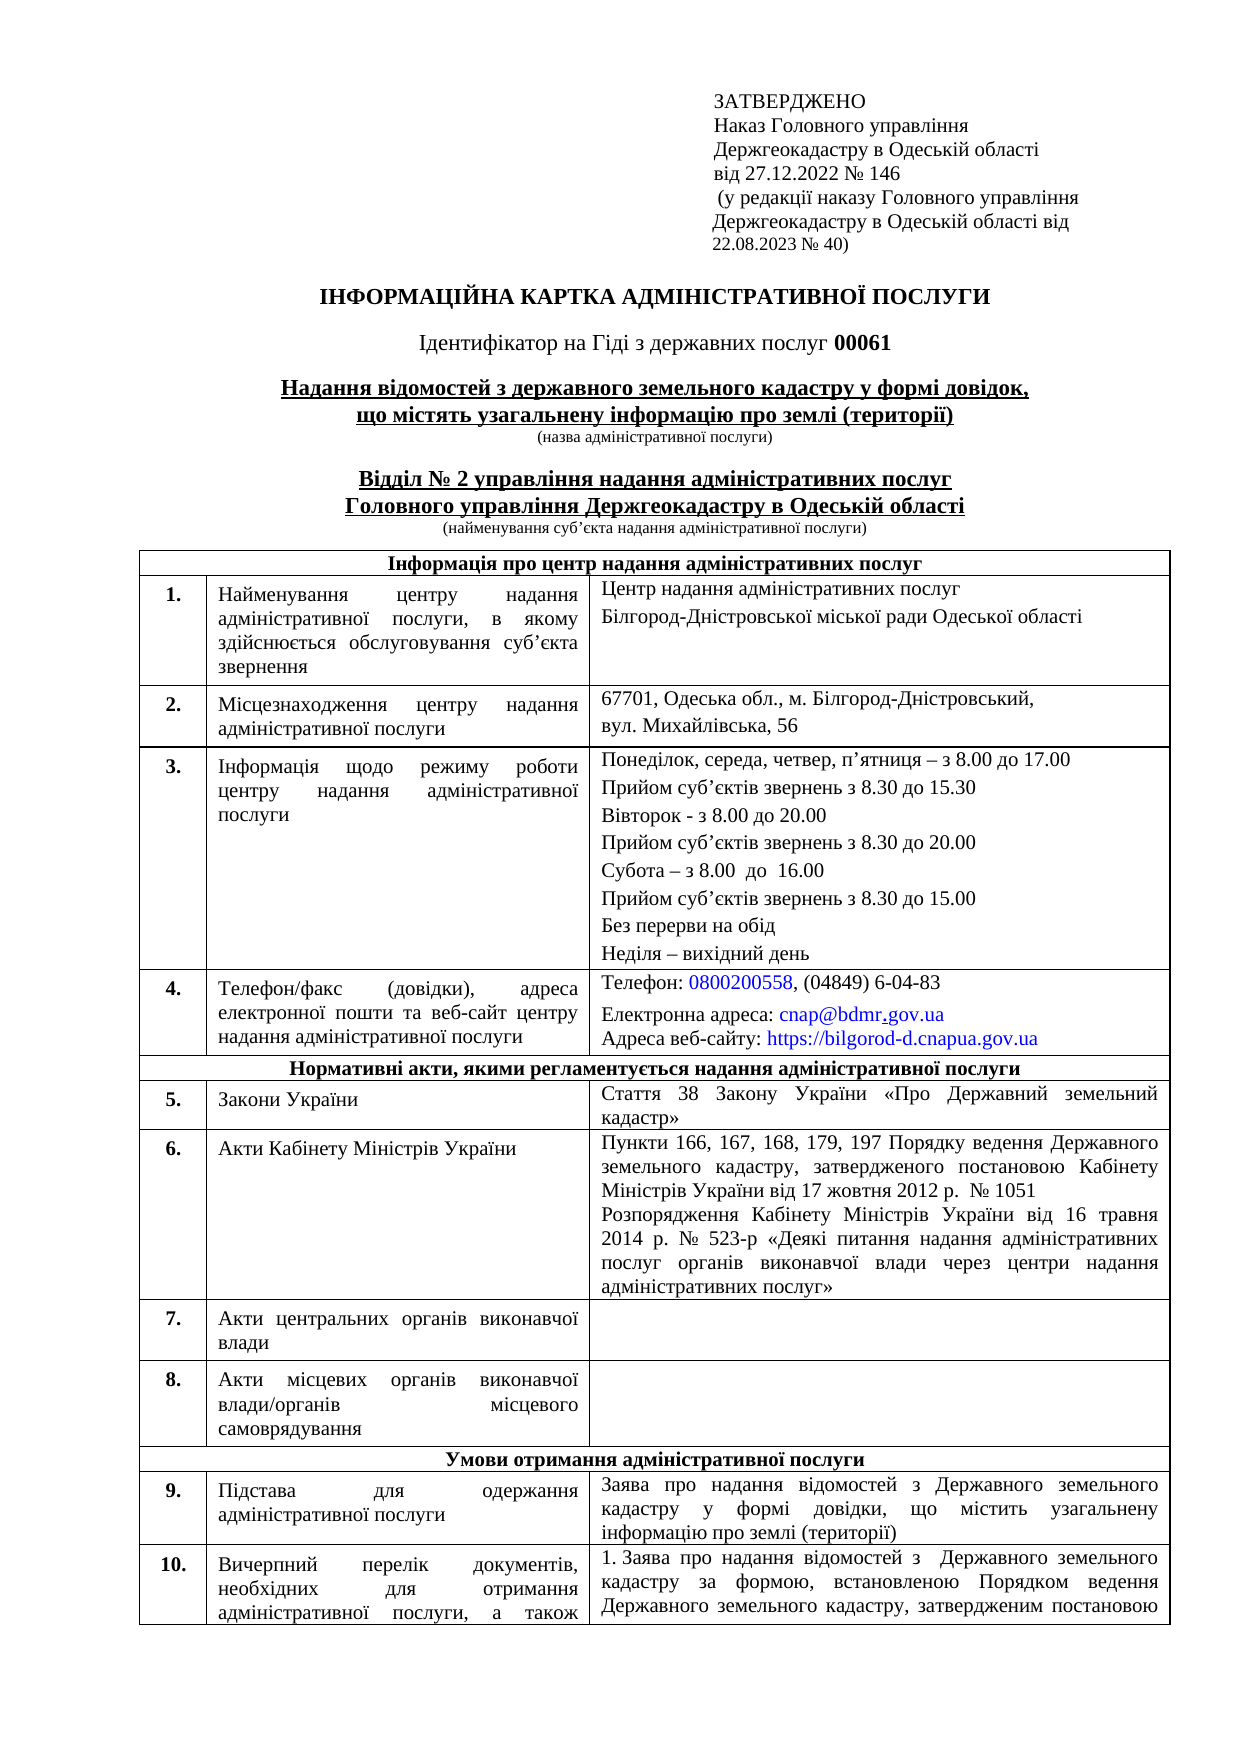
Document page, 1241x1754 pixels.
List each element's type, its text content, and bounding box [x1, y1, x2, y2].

table_cell Умови отримання адміністративної послуги [140, 1447, 1169, 1471]
table_cell 9. [140, 1472, 206, 1544]
table_cell Підстава для одержання адміністративної послуги [207, 1472, 589, 1544]
table_cell 2. [140, 686, 206, 746]
table_cell 10. [140, 1545, 206, 1624]
table_cell 1. [140, 576, 206, 685]
table_cell 6. [140, 1130, 206, 1298]
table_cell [207, 1545, 589, 1624]
table_cell Інформація про центр надання адміністративних послуг [140, 551, 1169, 575]
table_cell 4. [140, 970, 206, 1055]
table_cell Акти місцевих органів виконавчої влади/органів місцевого самоврядування [207, 1361, 589, 1446]
table_cell 5. [140, 1081, 206, 1129]
table_cell Стаття 38 Закону України «Про Державний земельний кадастр» [590, 1081, 1169, 1129]
table_cell (назва адміністративної послуги) Відділ № 2 управління надання адміністративних послуг Головного управління Держгеокадастру в Одеській області (найменування суб’єкта надання адміністративної послуги) [140, 427, 1170, 550]
table_cell Пункти 166, 167, 168, 179, 197 Порядку ведення Державного земельного кадастру, затвердженого постановою Кабінету Міністрів України від 17 жовтня 2012 р. № 1051 Розпорядження Кабінету Міністрів України від 16 травня 2014 р. № 523-р «Деякі питання надання адміністративних послуг органів виконавчої влади через центри надання адміністративних послуг» [590, 1130, 1169, 1298]
table_cell Понеділок, середа, четвер, п’ятниця – з 8.00 до 17.00 Прийом суб’єктів звернень з 8.30 до 15.30 Вівторок - з 8.00 до 20.00 Прийом суб’єктів звернень з 8.30 до 20.00 Субота – з 8.00 до 16.00 Прийом суб’єктів звернень з 8.30 до 15.00 Без перерви на обід Неділя – вихідний день [590, 748, 1169, 969]
table_cell 67701, Одеська обл., м. Білгород-Дністровський, вул. Михайлівська, 56 [590, 686, 1169, 746]
table_cell Надання відомостей з державного земельного кадастру у формі довідок, що містять узагальнену інформацію про землі (території) [140, 374, 1170, 427]
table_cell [590, 1545, 1169, 1624]
table_cell Акти Кабінету Міністрів України [207, 1130, 589, 1298]
table_cell [590, 1361, 1169, 1446]
table_cell Закони України [207, 1081, 589, 1129]
table_cell 8. [140, 1361, 206, 1446]
table_header ЗАТВЕРДЖЕНО Наказ Головного управління Держгеокадастру в Одеській області від 27.12.2022 № 146 (у редакції наказу Головного управління Держгеокадастру в Одеській області від 22.08.2023 № 40) ІНФОРМАЦІЙНА КАРТКА АДМІНІСТРАТИВНОЇ ПОСЛУГИ Ідентифікатор на Гіді з державних послуг 00061 [140, 89, 1170, 374]
table_cell Найменування центру надання адміністративної послуги, в якому здійснюється обслуговування суб’єкта звернення [207, 576, 589, 685]
table_cell Інформація щодо режиму роботи центру надання адміністративної послуги [207, 748, 589, 969]
table_cell Акти центральних органів виконавчої влади [207, 1300, 589, 1360]
table_cell 3. [140, 748, 206, 969]
table_cell Місцезнаходження центру надання адміністративної послуги [207, 686, 589, 746]
table_cell Телефон/факс (довідки), адреса електронної пошти та веб-сайт центру надання адміністративної послуги [207, 970, 589, 1055]
table_cell Заява про надання відомостей з Державного земельного кадастру у формі довідки, що містить узагальнену інформацію про землі (території) [590, 1472, 1169, 1544]
table_cell [590, 1300, 1169, 1360]
table_cell Телефон: 0800200558, (04849) 6-04-83 Електронна адреса: cnap@bdmr.gov.ua Адреса веб-сайту: https://bilgorod-d.cnapua.gov.ua [590, 970, 1169, 1055]
table_cell 7. [140, 1300, 206, 1360]
table_cell Нормативні акти, якими регламентується надання адміністративної послуги [140, 1056, 1169, 1080]
table_cell Центр надання адміністративних послуг Білгород-Дністровської міської ради Одеської області [590, 576, 1169, 685]
